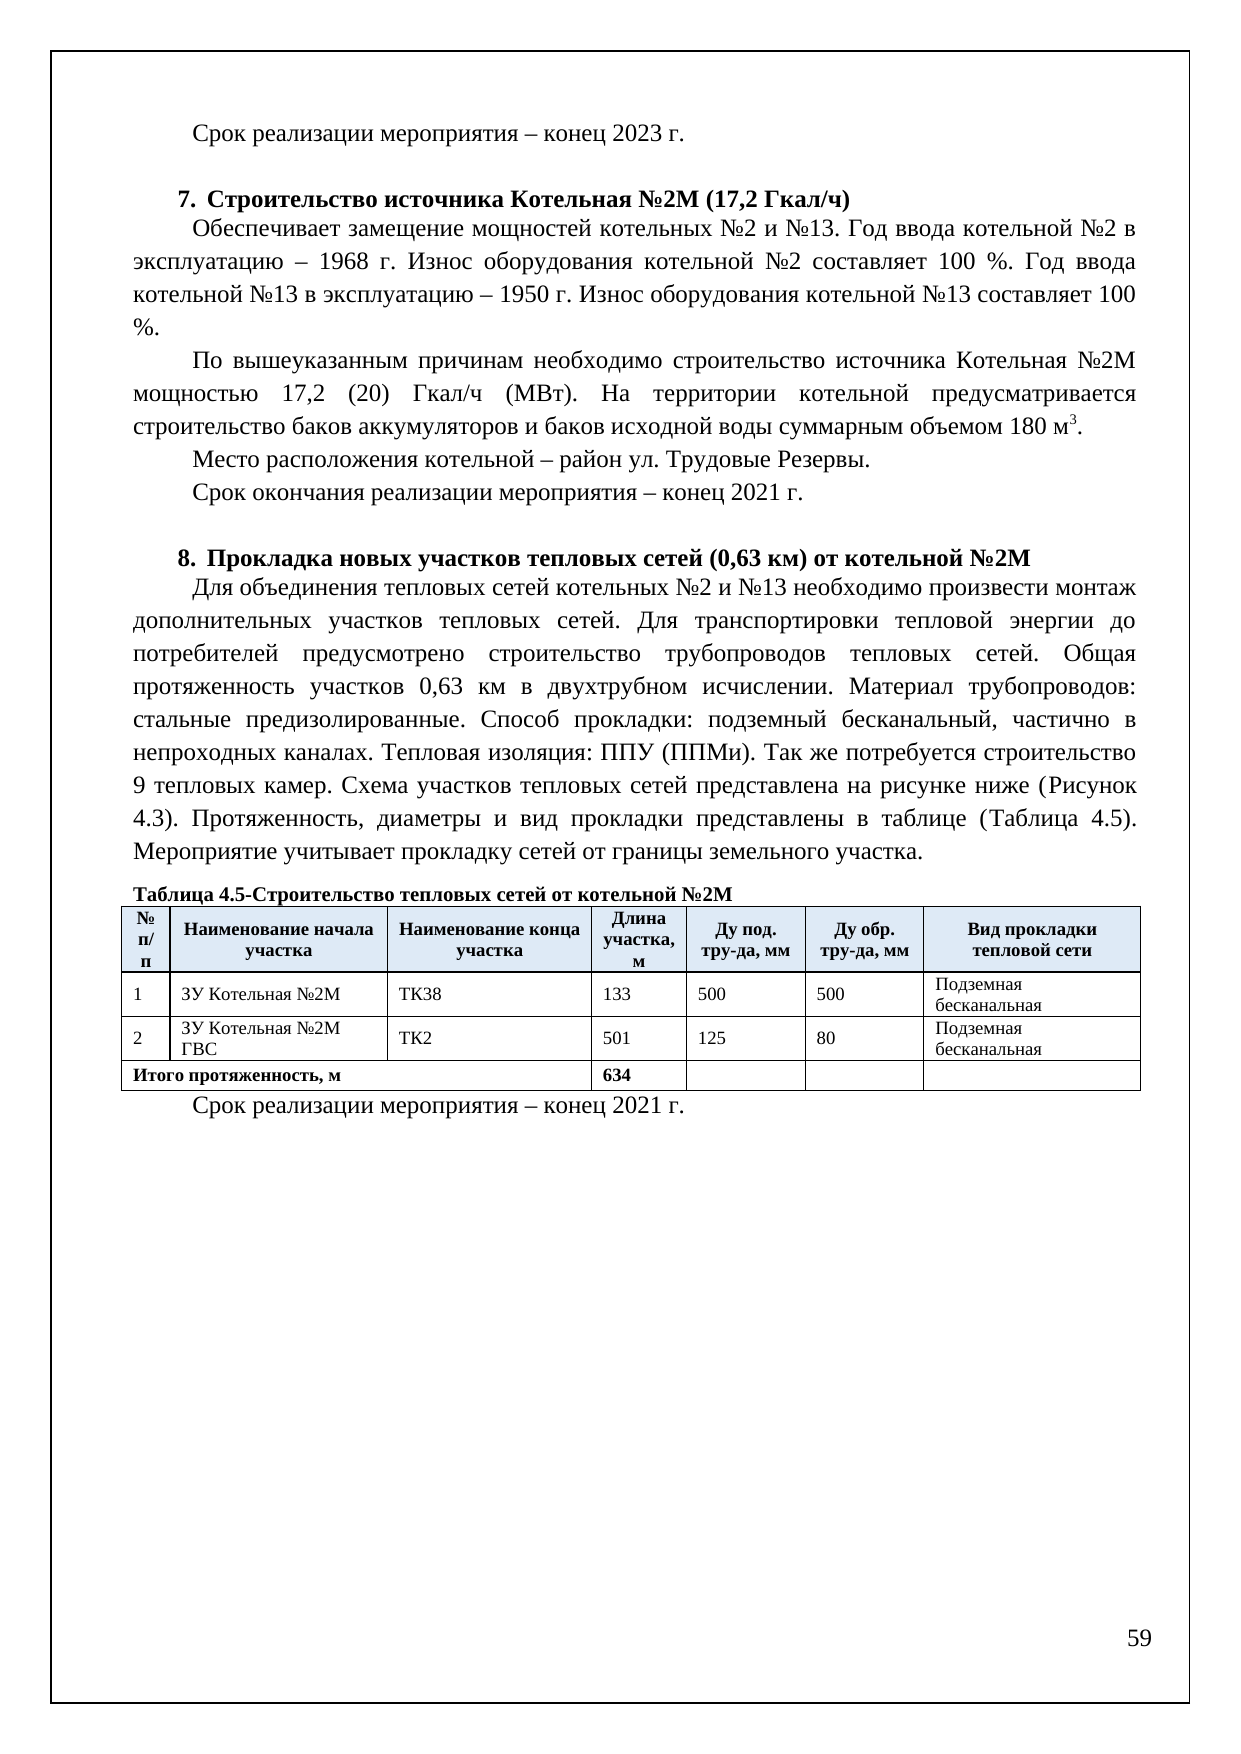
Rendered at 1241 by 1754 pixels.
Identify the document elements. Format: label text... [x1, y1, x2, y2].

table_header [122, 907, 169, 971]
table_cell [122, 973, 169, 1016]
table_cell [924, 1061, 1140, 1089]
text Срок реализации мероприятия – конец 2021 г. [133, 1091, 1137, 1119]
text Срок окончания реализации мероприятия – конец 2021 г. [133, 477, 1137, 506]
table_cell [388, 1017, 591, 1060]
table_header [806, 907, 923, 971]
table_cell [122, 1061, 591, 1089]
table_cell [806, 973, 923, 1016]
text Таблица 4.5-Строительство тепловых сетей от котельной №2М [133, 882, 1152, 906]
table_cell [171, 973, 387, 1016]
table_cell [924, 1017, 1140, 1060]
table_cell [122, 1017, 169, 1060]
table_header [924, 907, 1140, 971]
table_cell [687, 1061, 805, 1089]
text Срок реализации мероприятия – конец 2023 г. [133, 118, 1137, 147]
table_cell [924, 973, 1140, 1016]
list Строительство источника Котельная №2М (17,2 Гкал/ч) [177, 184, 1137, 213]
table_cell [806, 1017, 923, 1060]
text По вышеуказанным причинам необходимо строительство источника Котельная №2М мощностью 17,2 (20) Гкал/ч (МВт). На территории котельной предусматривается строительство баков аккумуляторов и баков исходной воды суммарным объемом 180 м3. [133, 345, 1137, 440]
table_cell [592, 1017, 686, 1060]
text Место расположения котельной – район ул. Трудовые Резервы. [133, 444, 1137, 473]
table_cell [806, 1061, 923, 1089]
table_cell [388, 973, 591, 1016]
text Обеспечивает замещение мощностей котельных №2 и №13. Год ввода котельной №2 в эксплуатацию – 1968 г. Износ оборудования котельной №2 составляет 100 %. Год ввода котельной №13 в эксплуатацию – 1950 г. Износ оборудования котельной №13 составляет 100 %. [133, 213, 1137, 341]
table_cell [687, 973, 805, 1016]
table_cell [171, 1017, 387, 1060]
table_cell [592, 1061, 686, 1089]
text Для объединения тепловых сетей котельных №2 и №13 необходимо произвести монтаж дополнительных участков тепловых сетей. Для транспортировки тепловой энергии до потребителей предусмотрено строительство трубопроводов тепловых сетей. Общая протяженность участков 0,63 км в двухтрубном исчислении. Материал трубопроводов: стальные предизолированные. Способ прокладки: подземный бесканальный, частично в непроходных каналах. Тепловая изоляция: ППУ (ППМи). Так же потребуется строительство 9 тепловых камер. Схема участков тепловых сетей представлена на рисунке ниже (Рисунок 4.3). Протяженность, диаметры и вид прокладки представлены в таблице (Таблица 4.5). Мероприятие учитывает прокладку сетей от границы земельного участка. [133, 572, 1137, 865]
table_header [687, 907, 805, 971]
list Прокладка новых участков тепловых сетей (0,63 км) от котельной №2М [177, 543, 1137, 572]
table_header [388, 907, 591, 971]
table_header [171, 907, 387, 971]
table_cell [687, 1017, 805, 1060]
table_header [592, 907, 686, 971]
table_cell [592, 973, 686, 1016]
